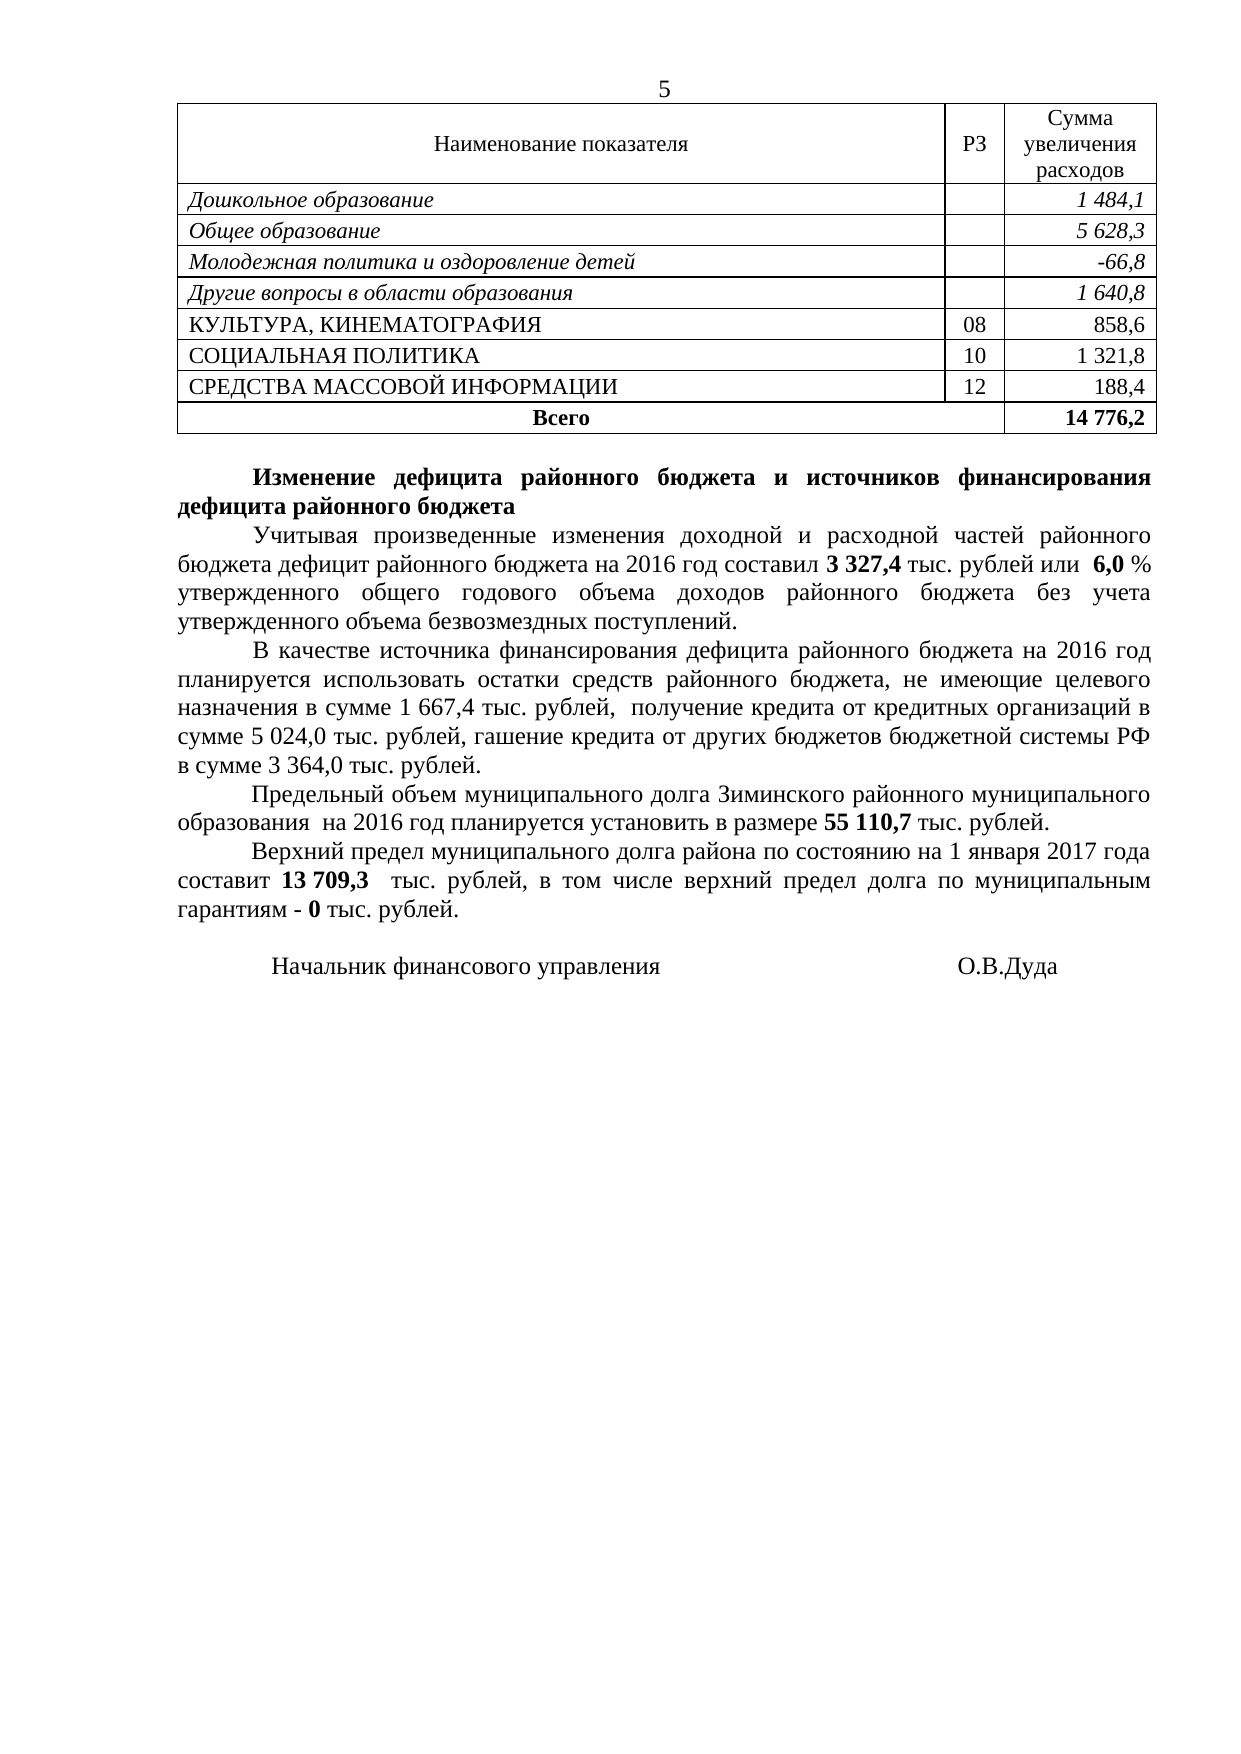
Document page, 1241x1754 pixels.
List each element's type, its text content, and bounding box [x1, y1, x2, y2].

table_cell 12 [946, 371, 1004, 401]
table_cell Дошкольное образование [178, 184, 944, 214]
table_cell 14 776,2 [1005, 403, 1156, 433]
table_cell 1 640,8 [1005, 278, 1156, 308]
table_cell Общее образование [178, 215, 944, 245]
text Изменение дефицита районного бюджета и источников финансирования дефицита районного бюджета [177, 462, 1152, 520]
table_cell -66,8 [1005, 246, 1156, 276]
table_cell [946, 278, 1004, 308]
table_cell 5 628,3 [1005, 215, 1156, 245]
table_cell 1 484,1 [1005, 184, 1156, 214]
table_cell СРЕДСТВА МАССОВОЙ ИНФОРМАЦИИ [178, 371, 944, 401]
text Начальник финансового управления О.В.Дуда [177, 951, 1152, 980]
table_cell КУЛЬТУРА, КИНЕМАТОГРАФИЯ [178, 309, 944, 339]
table_header РЗ [946, 104, 1004, 183]
table_cell 858,6 [1005, 309, 1156, 339]
table_header Сумма увеличения расходов [1005, 104, 1156, 183]
table_cell [945, 403, 1004, 433]
text В качестве источника финансирования дефицита районного бюджета на 2016 год планируется использовать остатки средств районного бюджета, не имеющие целевого назначения в сумме 1 667,4 тыс. рублей, получение кредита от кредитных организаций в сумме 5 024,0 тыс. рублей, гашение кредита от других бюджетов бюджетной системы РФ в сумме 3 364,0 тыс. рублей. [177, 635, 1152, 779]
table_cell Всего [178, 403, 945, 433]
table_cell Другие вопросы в области образования [178, 278, 944, 308]
table_cell Молодежная политика и оздоровление детей [178, 246, 944, 276]
table_cell [946, 246, 1004, 276]
table_cell 10 [946, 340, 1004, 370]
table_cell 188,4 [1005, 371, 1156, 401]
table_cell [946, 184, 1004, 214]
table_header Наименование показателя [178, 104, 944, 183]
text Верхний предел муниципального долга района по состоянию на 1 января 2017 года составит 13 709,3 тыс. рублей, в том числе верхний предел долга по муниципальным гарантиям - 0 тыс. рублей. [177, 836, 1152, 922]
text Учитывая произведенные изменения доходной и расходной частей районного бюджета дефицит районного бюджета на 2016 год составил 3 327,4 тыс. рублей или 6,0 % утвержденного общего годового объема доходов районного бюджета без учета утвержденного объема безвозмездных поступлений. [177, 520, 1152, 635]
table_cell 08 [946, 309, 1004, 339]
table_cell СОЦИАЛЬНАЯ ПОЛИТИКА [178, 340, 944, 370]
text Предельный объем муниципального долга Зиминского районного муниципального образования на 2016 год планируется установить в размере 55 110,7 тыс. рублей. [177, 779, 1152, 836]
table_cell [946, 215, 1004, 245]
table_cell 1 321,8 [1005, 340, 1156, 370]
